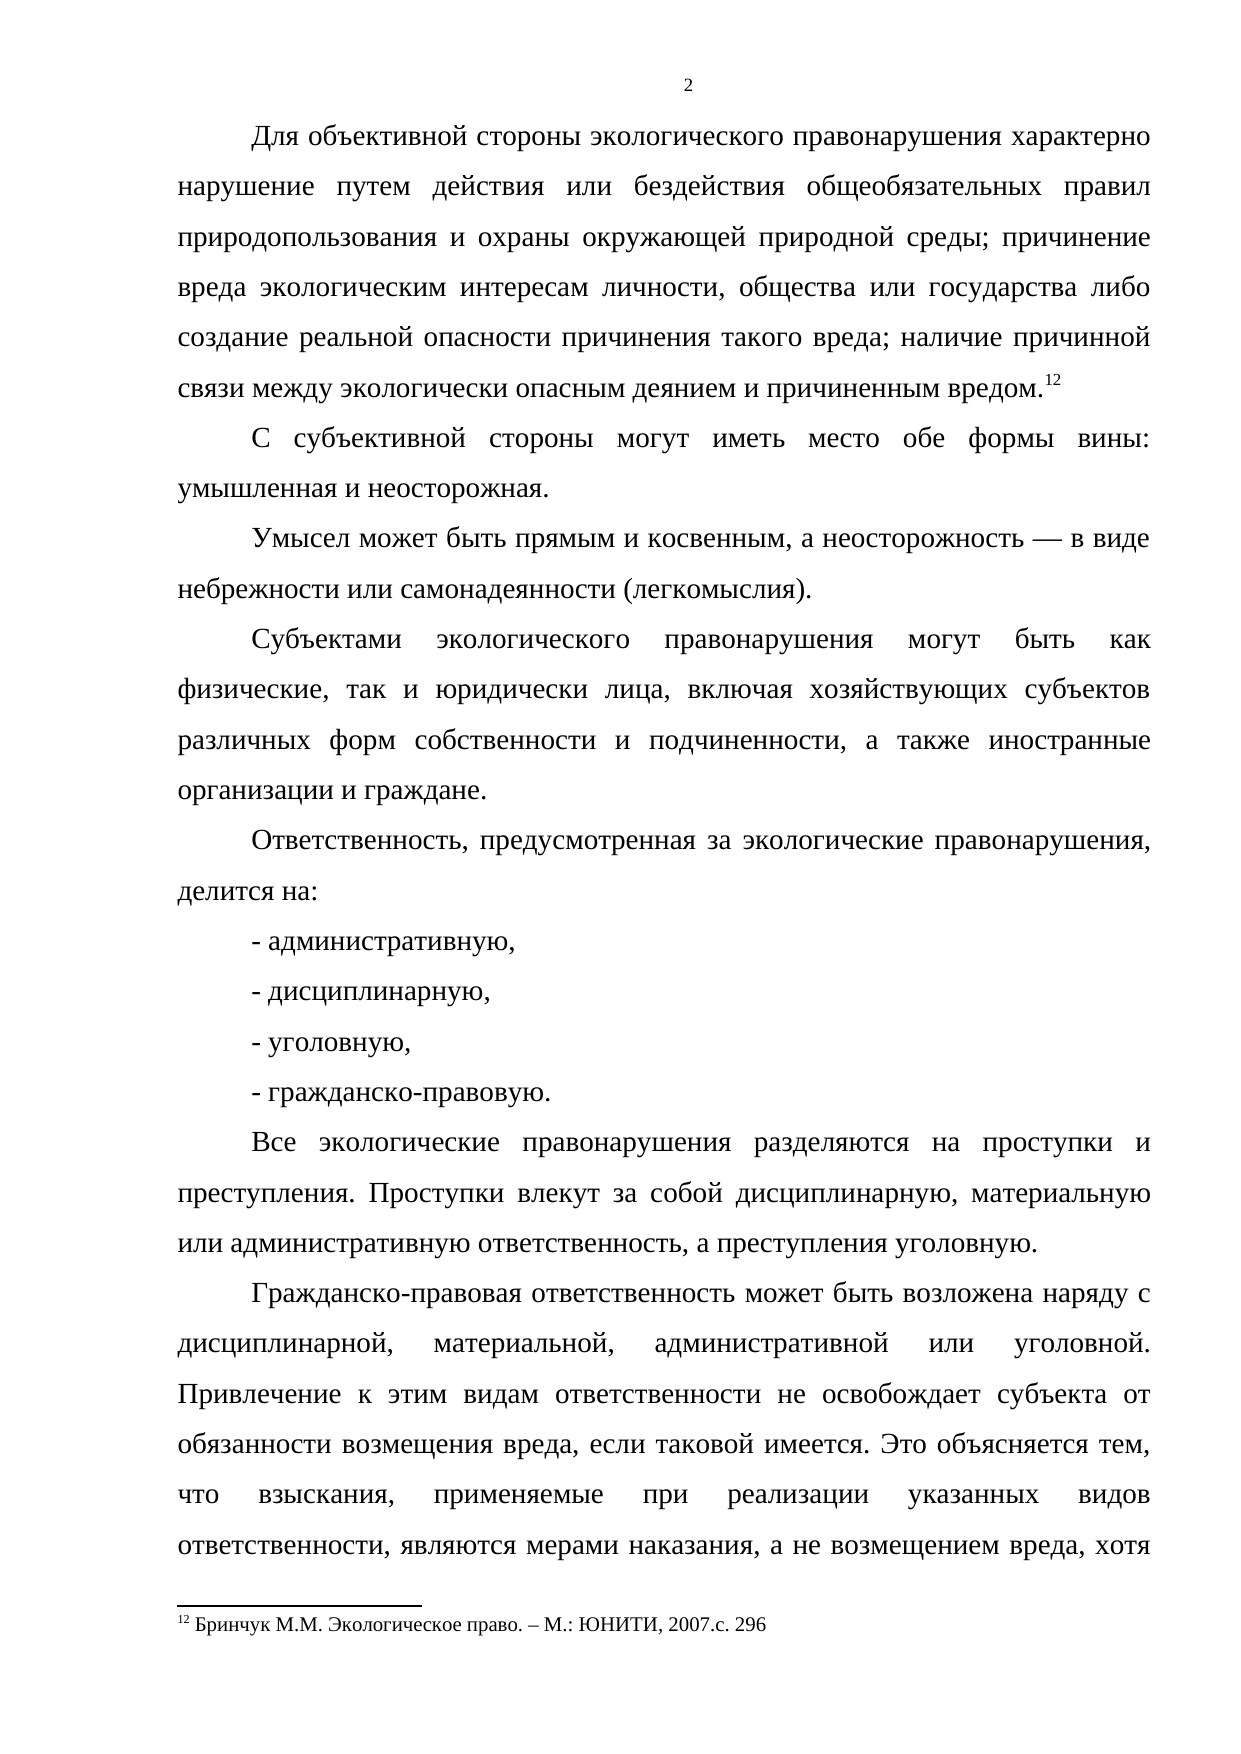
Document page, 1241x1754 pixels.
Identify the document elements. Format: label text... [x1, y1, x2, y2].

text Умысел может быть прямым и косвенным, а неосторожность — в виде небрежности или самонадеянности (легкомыслия). [177, 521, 1152, 604]
text - уголовную, [177, 1024, 1152, 1057]
text Ответственность, предусмотренная за экологические правонарушения, делится на: [177, 822, 1152, 906]
text С субъективной стороны могут иметь место обе формы вины: умышленная и неосторожная. [177, 420, 1152, 504]
text - гражданско-правовую. [177, 1074, 1152, 1108]
text Субъектами экологического правонарушения могут быть как физические, так и юридически лица, включая хозяйствующих субъектов различных форм собственности и подчиненности, а также иностранные организации и граждане. [177, 621, 1152, 806]
text - дисциплинарную, [177, 973, 1152, 1007]
text Для объективной стороны экологического правонарушения характерно нарушение путем действия или бездействия общеобязательных правил природопользования и охраны окружающей природной среды; причинение вреда экологическим интересам личности, общества или государства либо создание реальной опасности причинения такого вреда; наличие причинной связи между экологически опасным деянием и причиненным вредом. [177, 118, 1152, 403]
text - административную, [177, 923, 1152, 957]
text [177, 1275, 1152, 1560]
text Все экологические правонарушения разделяются на проступки и преступления. Проступки влекут за собой дисциплинарную, материальную или административную ответственность, а преступления уголовную. [177, 1124, 1152, 1258]
